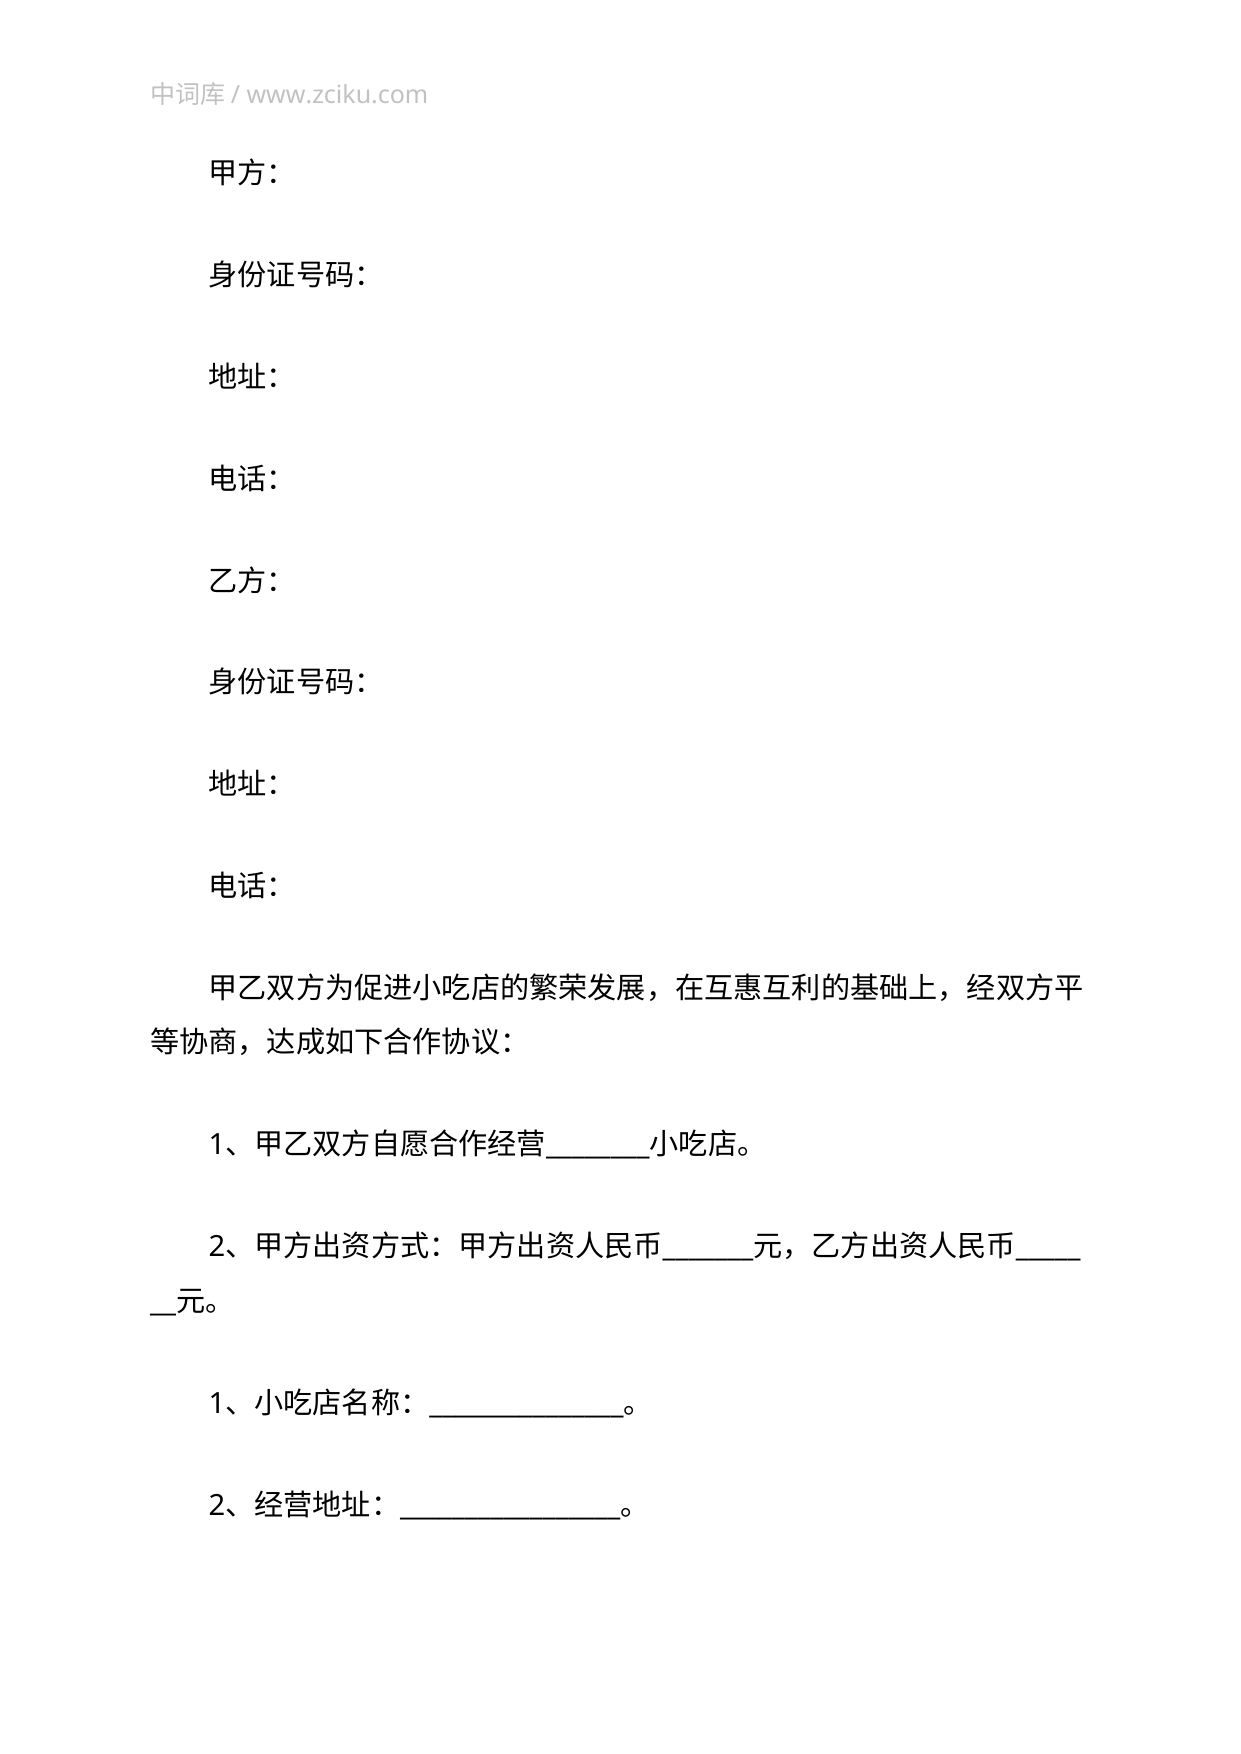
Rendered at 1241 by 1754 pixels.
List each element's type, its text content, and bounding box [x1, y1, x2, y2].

text 身份证号码： [150, 252, 1090, 294]
text 身份证号码： [150, 659, 1090, 701]
text 电话： [150, 455, 1090, 498]
text 地址： [150, 353, 1090, 396]
text 甲方： [150, 150, 1090, 192]
text 1、小吃店名称：_______________。 [150, 1380, 1090, 1422]
text 甲乙双方为促进小吃店的繁荣发展，在互惠互利的基础上，经双方平等协商，达成如下合作协议： [150, 964, 1090, 1061]
text 2、经营地址：_________________。 [150, 1482, 1090, 1524]
text 地址： [150, 761, 1090, 803]
text 1、甲乙双方自愿合作经营________小吃店。 [150, 1121, 1090, 1163]
text 电话： [150, 862, 1090, 905]
text 2、甲方出资方式：甲方出资人民币_______元，乙方出资人民币_______元。 [150, 1223, 1090, 1320]
text 乙方： [150, 557, 1090, 599]
